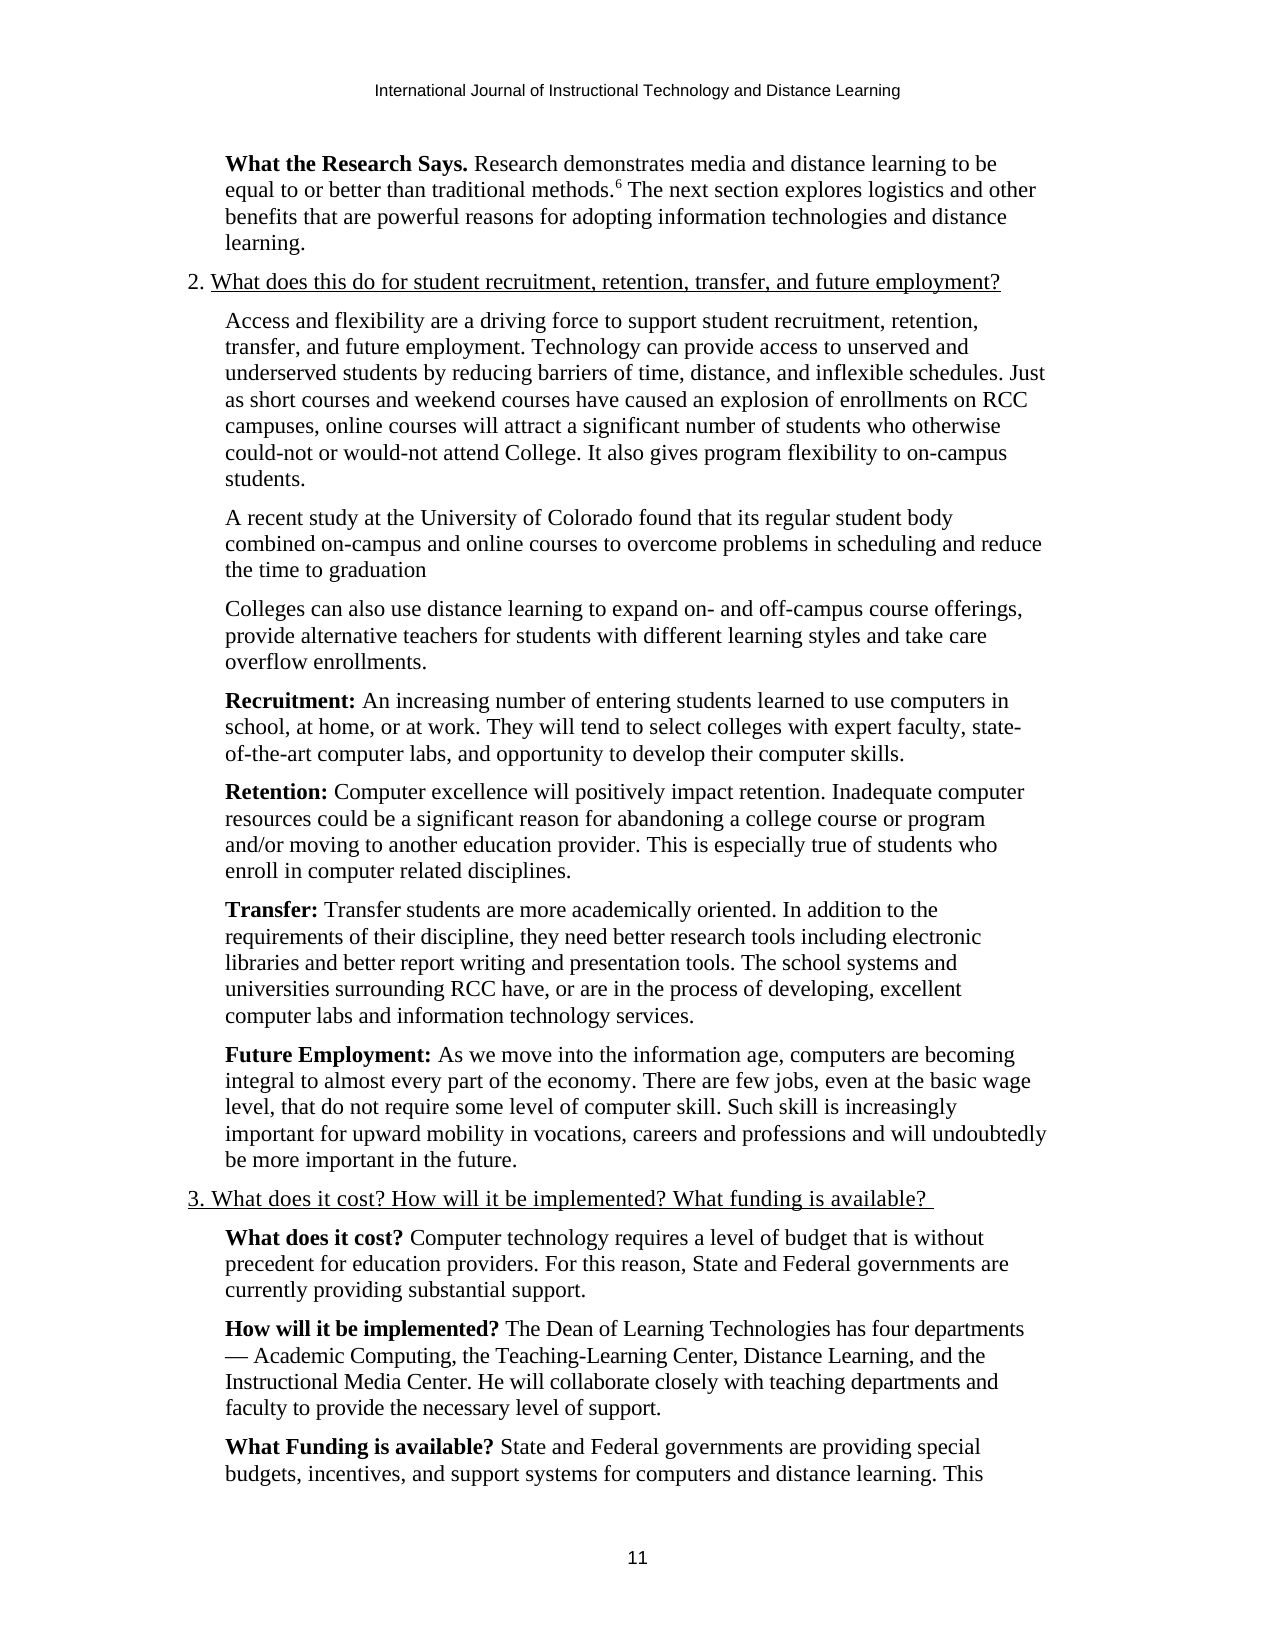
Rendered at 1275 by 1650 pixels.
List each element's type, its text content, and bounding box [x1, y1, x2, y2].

text 2. What does this do for student recruitment, retention, transfer, and future employment? [187, 268, 1087, 294]
text Transfer: Transfer students are more academically oriented. In addition to the requirements of their discipline, they need better research tools including electronic libraries and better report writing and presentation tools. The school systems and universities surrounding RCC have, or are in the process of developing, excellent computer labs and information technology services. [225, 896, 1048, 1028]
text What the Research Says. Research demonstrates media and distance learning to be equal to or better than traditional methods.6 The next section explores logistics and other benefits that are powerful reasons for adopting information technologies and distance learning. [225, 150, 1048, 255]
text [225, 1433, 1048, 1486]
text Recruitment: An increasing number of entering students learned to use computers in school, at home, or at work. They will tend to select colleges with expert faculty, state-of-the-art computer labs, and opportunity to develop their computer skills. [225, 687, 1048, 766]
text A recent study at the University of Colorado found that its regular student body combined on-campus and online courses to overcome problems in scheduling and reduce the time to graduation [225, 504, 1048, 583]
text Future Employment: As we move into the information age, computers are becoming integral to almost every part of the economy. There are few jobs, even at the basic wage level, that do not require some level of computer skill. Such skill is increasingly important for upward mobility in vocations, careers and professions and will undoubtedly be more important in the future. [225, 1041, 1048, 1172]
text Retention: Computer excellence will positively impact retention. Inadequate computer resources could be a significant reason for abandoning a college course or program and/or moving to another education provider. This is especially true of students who enroll in computer related disciplines. [225, 778, 1048, 884]
text Access and flexibility are a driving force to support student recruitment, retention, transfer, and future employment. Technology can provide access to unserved and underserved students by reducing barriers of time, distance, and inflexible schedules. Just as short courses and weekend courses have caused an explosion of enrollments on RCC campuses, online courses will attract a significant number of students who otherwise could-not or would-not attend College. It also gives program flexibility to on-campus students. [225, 307, 1048, 491]
text 3. What does it cost? How will it be implemented? What funding is available? [187, 1185, 1087, 1211]
text Colleges can also use distance learning to expand on- and off-campus course offerings, provide alternative teachers for students with different learning styles and take care overflow enrollments. [225, 595, 1048, 674]
text How will it be implemented? The Dean of Learning Technologies has four departments — Academic Computing, the Teaching-Learning Center, Distance Learning, and the Instructional Media Center. He will collaborate closely with teaching departments and faculty to provide the necessary level of support. [225, 1315, 1043, 1421]
text What does it cost? Computer technology requires a level of budget that is without precedent for education providers. For this reason, State and Federal governments are currently providing substantial support. [225, 1224, 1043, 1303]
